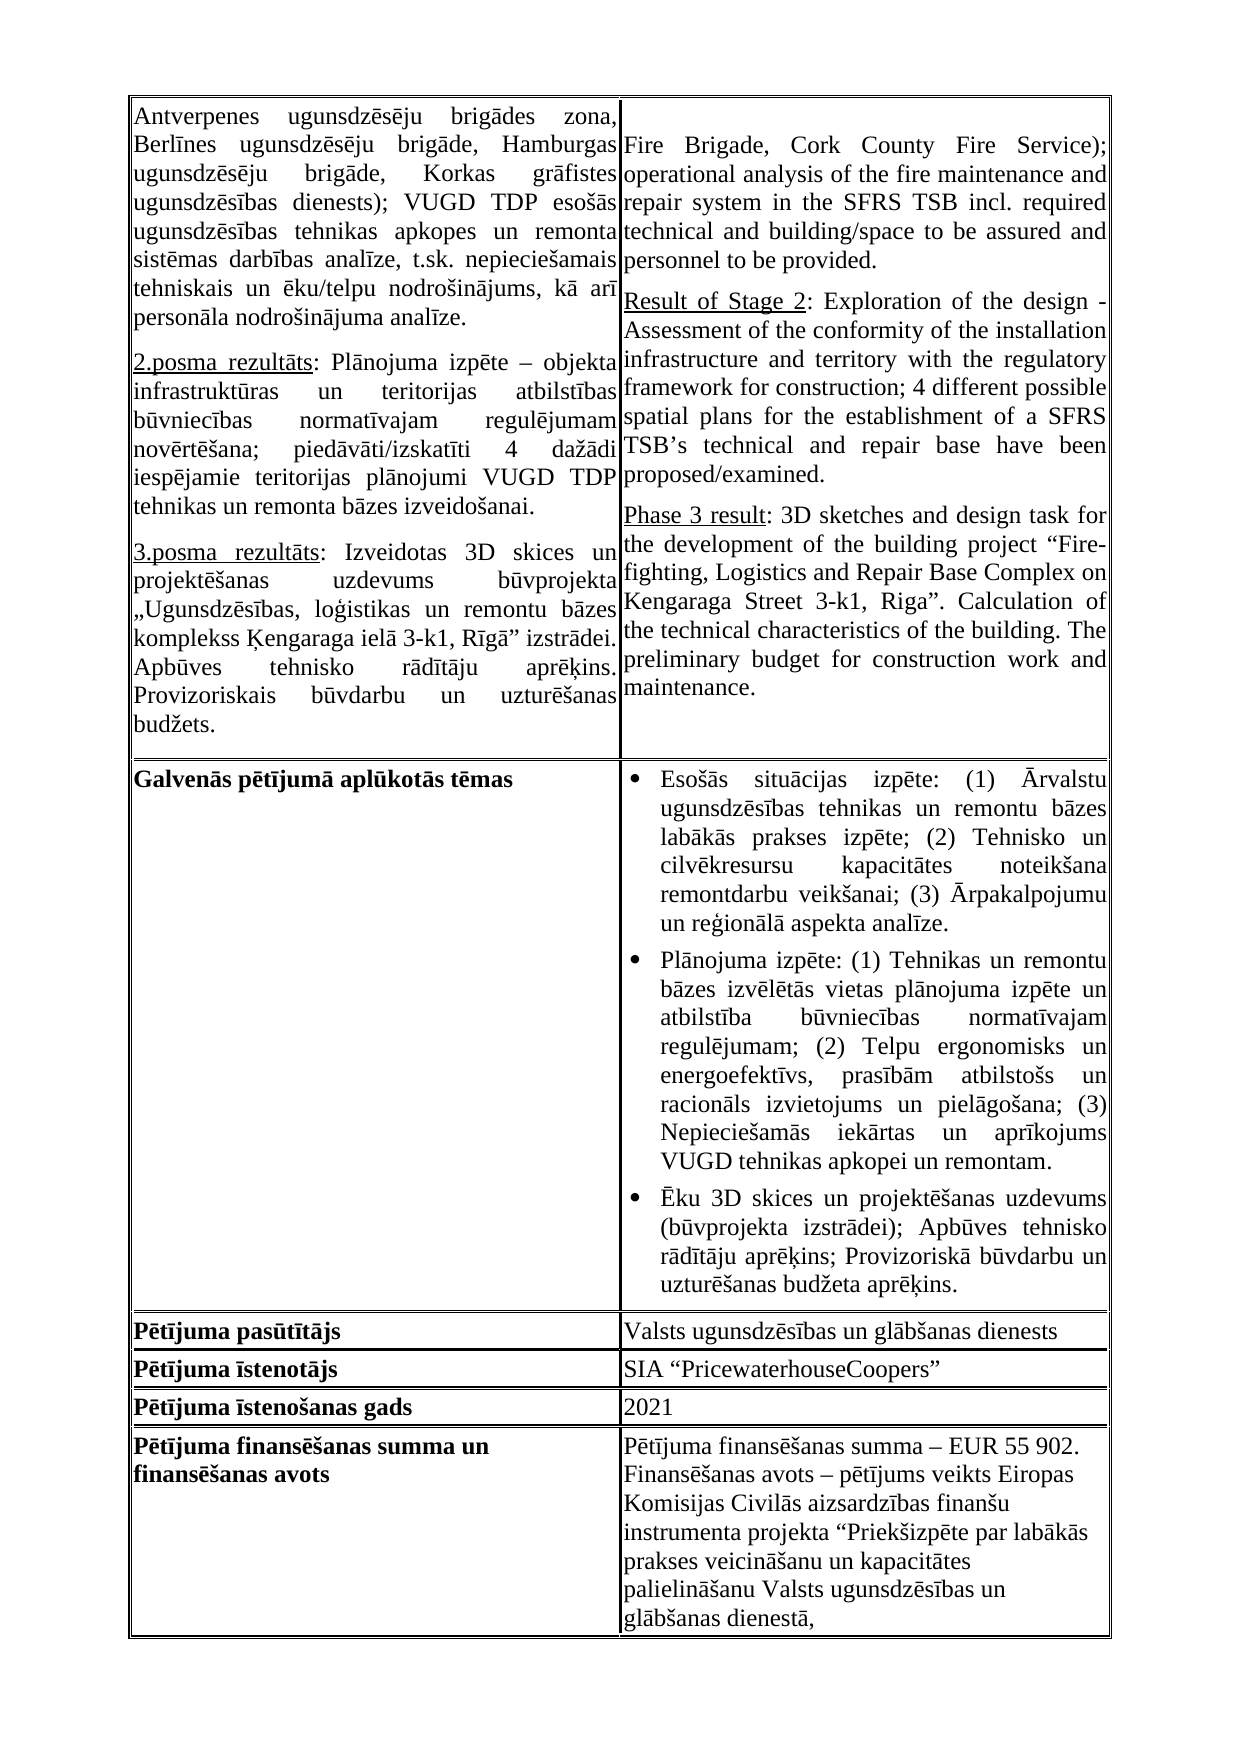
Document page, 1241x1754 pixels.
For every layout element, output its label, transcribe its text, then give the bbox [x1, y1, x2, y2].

table_cell Pētījuma īstenošanas gads [132, 1386, 619, 1424]
table_cell Pētījuma īstenotājs [130, 1348, 619, 1386]
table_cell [620, 1424, 1109, 1635]
table_cell Galvenās pētījumā aplūkotās tēmas [130, 758, 620, 1310]
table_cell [620, 98, 1109, 758]
table_cell 2021 [622, 1386, 1109, 1424]
table_cell Esošās situācijas izpēte: (1) Ārvalstu ugunsdzēsības tehnikas un remontu bāzes labākās prakses izpēte; (2) Tehnisko un cilvēkresursu kapacitātes noteikšana remontdarbu veikšanai; (3) Ārpakalpojumu un reģionālā aspekta analīze. Plānojuma izpēte: (1) Tehnikas un remontu bāzes izvēlētās vietas plānojuma izpēte un atbilstība būvniecības normatīvajam regulējumam; (2) Telpu ergonomisks un energoefektīvs, prasībām atbilstošs un racionāls izvietojums un pielāgošana; (3) Nepieciešamās iekārtas un aprīkojums VUGD tehnikas apkopei un remontam. Ēku 3D skices un projektēšanas uzdevums (būvprojekta izstrādei); Apbūves tehnisko rādītāju aprēķins; Provizoriskā būvdarbu un uzturēšanas budžeta aprēķins. [620, 758, 1110, 1310]
table_cell SIA “PricewaterhouseCoopers” [622, 1348, 1110, 1386]
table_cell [132, 1424, 620, 1635]
table_cell Valsts ugunsdzēsības un glābšanas dienests [620, 1310, 1110, 1348]
table_cell Pētījuma pasūtītājs [130, 1310, 620, 1348]
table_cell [132, 96, 620, 758]
